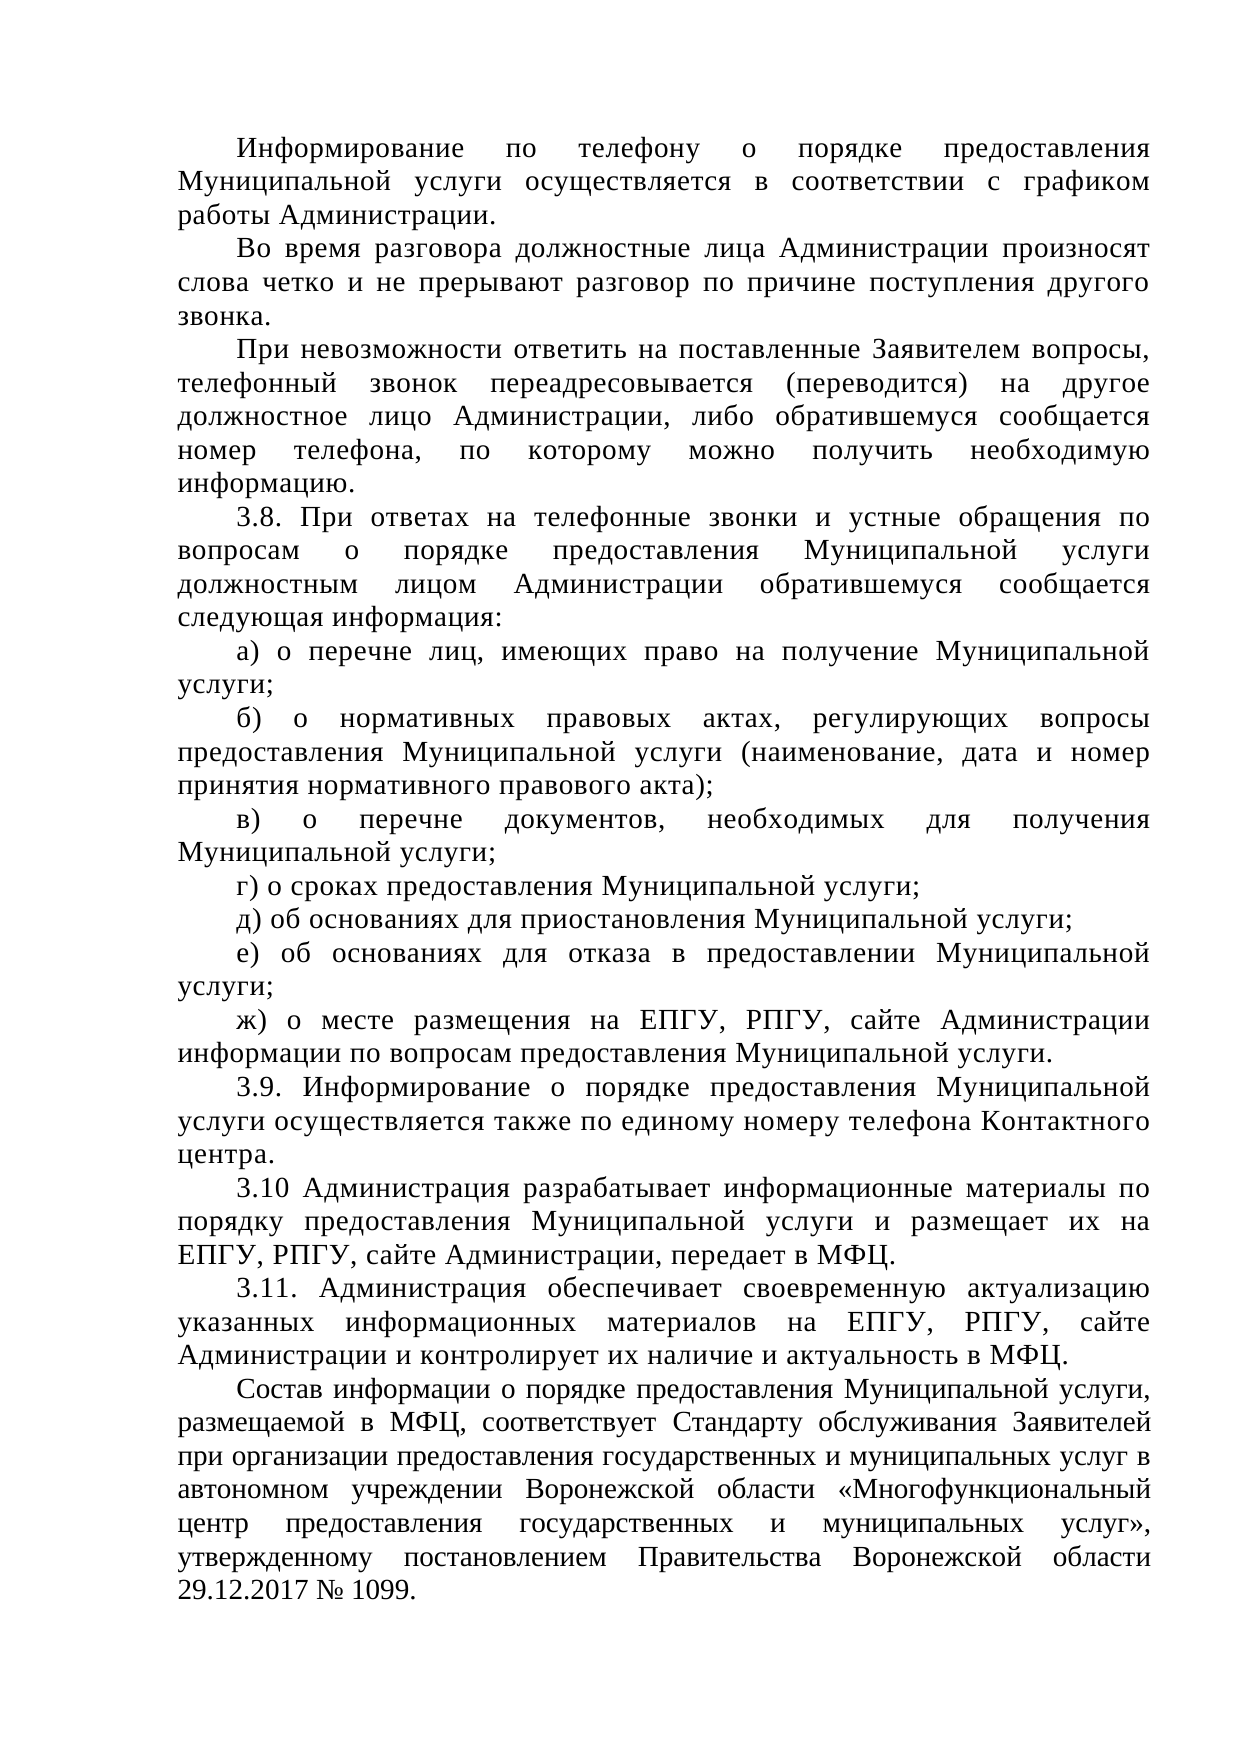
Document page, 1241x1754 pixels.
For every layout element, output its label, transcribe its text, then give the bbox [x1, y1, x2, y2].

text г) о сроках предоставления Муниципальной услуги; [177, 868, 1152, 901]
text При невозможности ответить на поставленные Заявителем вопросы, телефонный звонок переадресовывается (переводится) на другое должностное лицо Администрации, либо обратившемуся сообщается номер телефона, по которому можно получить необходимую информацию. [177, 331, 1152, 499]
text Информирование по телефону о порядке предоставления Муниципальной услуги осуществляется в соответствии с графиком работы Администрации. [177, 130, 1152, 231]
text 3.9. Информирование о порядке предоставления Муниципальной услуги осуществляется также по единому номеру телефона Контактного центра. [177, 1069, 1152, 1170]
text Состав информации о порядке предоставления Муниципальной услуги, размещаемой в МФЦ, соответствует Стандарту обслуживания Заявителей при организации предоставления государственных и муниципальных услуг в автономном учреждении Воронежской области «Многофункциональный центр предоставления государственных и муниципальных услуг», утвержденному постановлением Правительства Воронежской области 29.12.2017 № 1099. [177, 1371, 1152, 1606]
text Во время разговора должностные лица Администрации произносят слова четко и не прерывают разговор по причине поступления другого звонка. [177, 231, 1152, 331]
text а) о перечне лиц, имеющих право на получение Муниципальной услуги; [177, 633, 1152, 700]
text 3.10 Администрация разрабатывает информационные материалы по порядку предоставления Муниципальной услуги и размещает их на ЕПГУ, РПГУ, сайте Администрации, передает в МФЦ. [177, 1170, 1152, 1270]
text ж) о месте размещения на ЕПГУ, РПГУ, сайте Администрации информации по вопросам предоставления Муниципальной услуги. [177, 1002, 1152, 1069]
text д) об основаниях для приостановления Муниципальной услуги; [177, 901, 1152, 935]
text в) о перечне документов, необходимых для получения Муниципальной услуги; [177, 801, 1152, 868]
text е) об основаниях для отказа в предоставлении Муниципальной услуги; [177, 935, 1152, 1002]
text 3.11. Администрация обеспечивает своевременную актуализацию указанных информационных материалов на ЕПГУ, РПГУ, сайте Администрации и контролирует их наличие и актуальность в МФЦ. [177, 1270, 1152, 1371]
text 3.8. При ответах на телефонные звонки и устные обращения по вопросам о порядке предоставления Муниципальной услуги должностным лицом Администрации обратившемуся сообщается следующая информация: [177, 499, 1152, 633]
text б) о нормативных правовых актах, регулирующих вопросы предоставления Муниципальной услуги (наименование, дата и номер принятия нормативного правового акта); [177, 700, 1152, 801]
